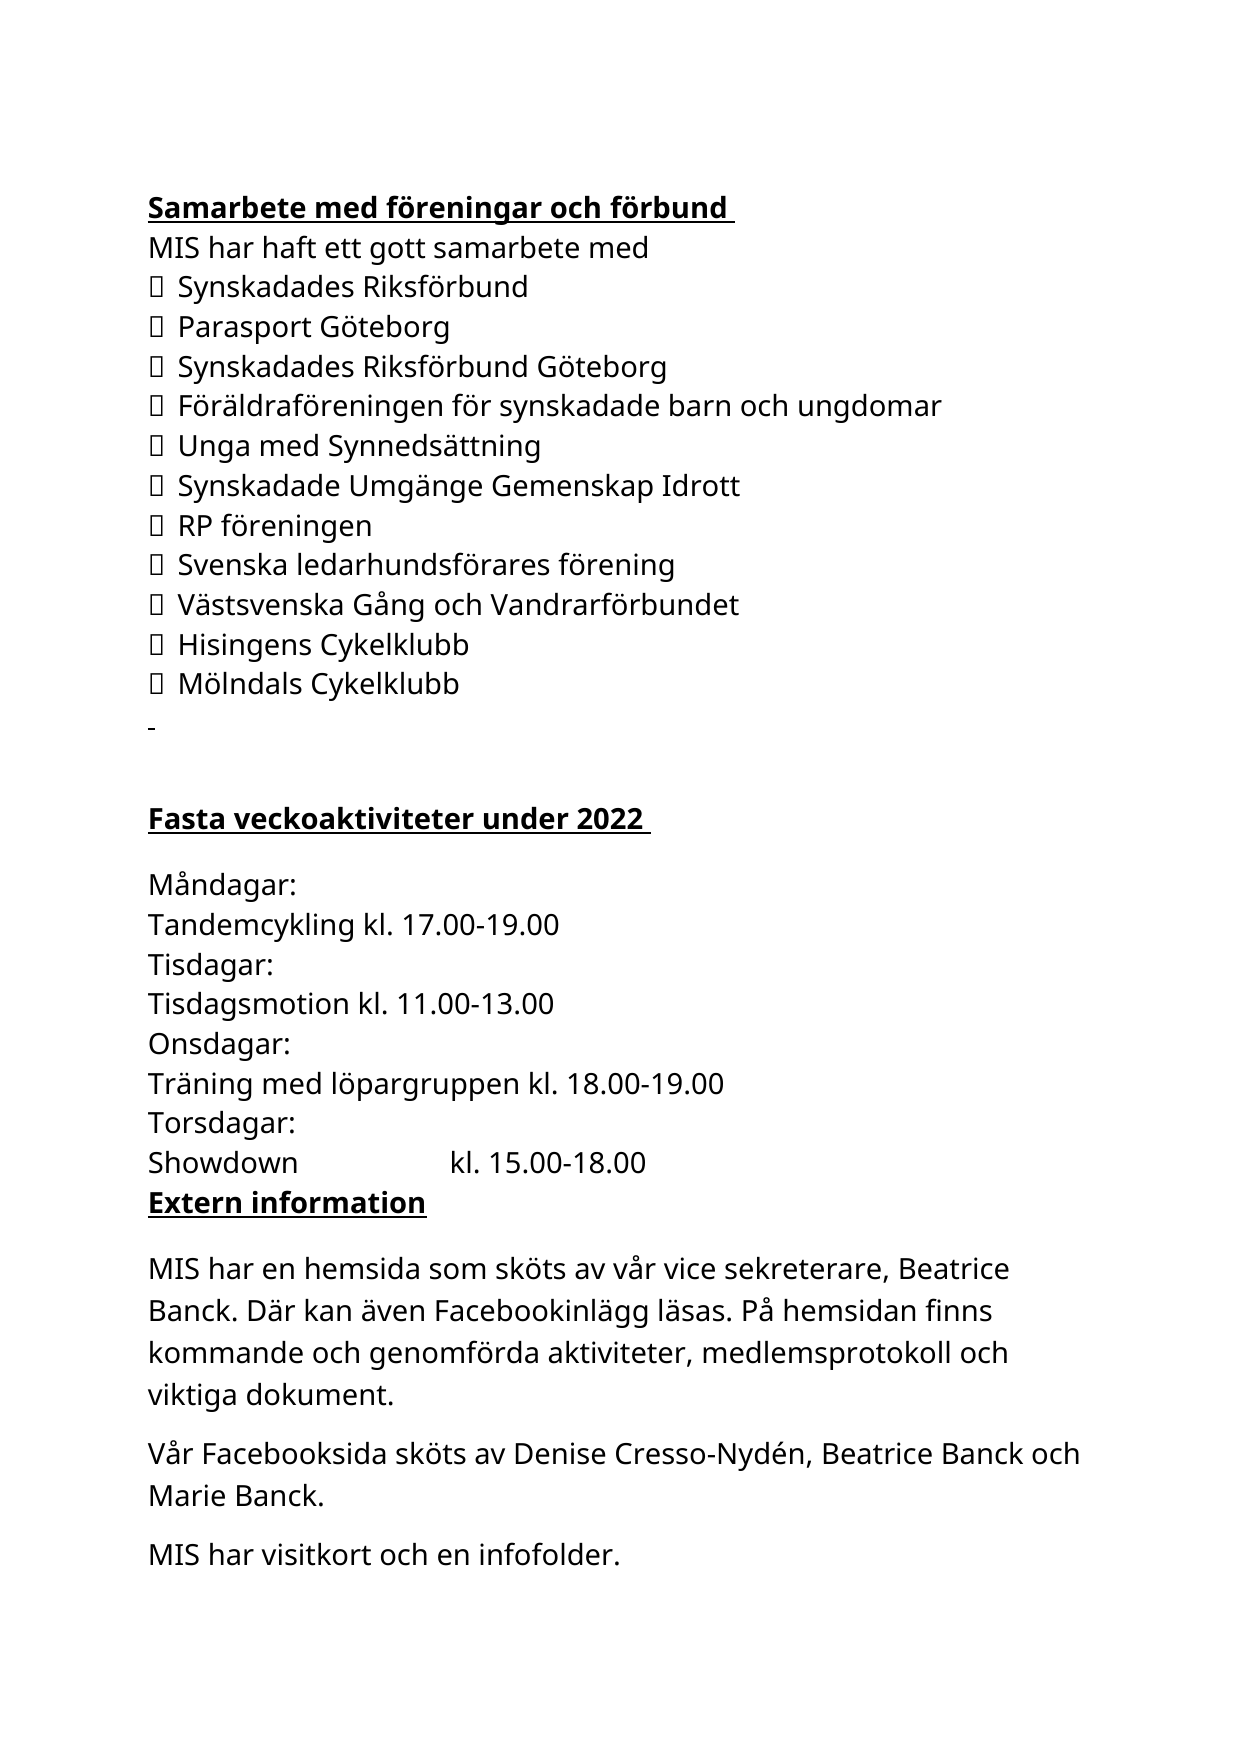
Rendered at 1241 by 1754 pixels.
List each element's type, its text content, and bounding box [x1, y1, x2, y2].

list Synskadade Umgänge Gemenskap Idrott [148, 465, 1093, 505]
text MIS har visitkort och en infofolder. [148, 1534, 1093, 1573]
list Synskadades Riksförbund Göteborg [148, 346, 1093, 386]
text MIS har en hemsida som sköts av vår vice sekreterare, Beatrice Banck. Där kan även Facebookinlägg läsas. På hemsidan finns kommande och genomförda aktiviteter, medlemsprotokoll och viktiga dokument. [148, 1248, 1093, 1414]
text Tisdagsmotion kl. 11.00-13.00 [148, 984, 1093, 1023]
list Mölndals Cykelklubb [148, 663, 1093, 703]
list Föräldraföreningen för synskadade barn och ungdomar [148, 386, 1093, 425]
text Onsdagar: [148, 1023, 1093, 1063]
text Extern information [148, 1182, 1093, 1222]
list Unga med Synnedsättning [148, 425, 1093, 465]
text Tandemcykling kl. 17.00-19.00 [148, 904, 1093, 944]
list RP föreningen [148, 505, 1093, 544]
text MIS har haft ett gott samarbete med [148, 227, 1093, 267]
list Svenska ledarhundsförares förening [148, 544, 1093, 584]
list Parasport Göteborg [148, 306, 1093, 346]
list Synskadades Riksförbund [148, 267, 1093, 306]
text Fasta veckoaktiviteter under 2022 [148, 798, 1093, 838]
text Tisdagar: [148, 944, 1093, 984]
text Vår Facebooksida sköts av Denise Cresso-Nydén, Beatrice Banck och Marie Banck. [148, 1433, 1093, 1515]
text Torsdagar: [148, 1103, 1093, 1142]
list Hisingens Cykelklubb [148, 624, 1093, 663]
text Showdown kl. 15.00-18.00 [148, 1142, 1093, 1182]
text Samarbete med föreningar och förbund [148, 187, 1093, 227]
text Träning med löpargruppen kl. 18.00-19.00 [148, 1063, 1093, 1103]
list Västsvenska Gång och Vandrarförbundet [148, 584, 1093, 624]
text Måndagar: [148, 864, 1093, 904]
